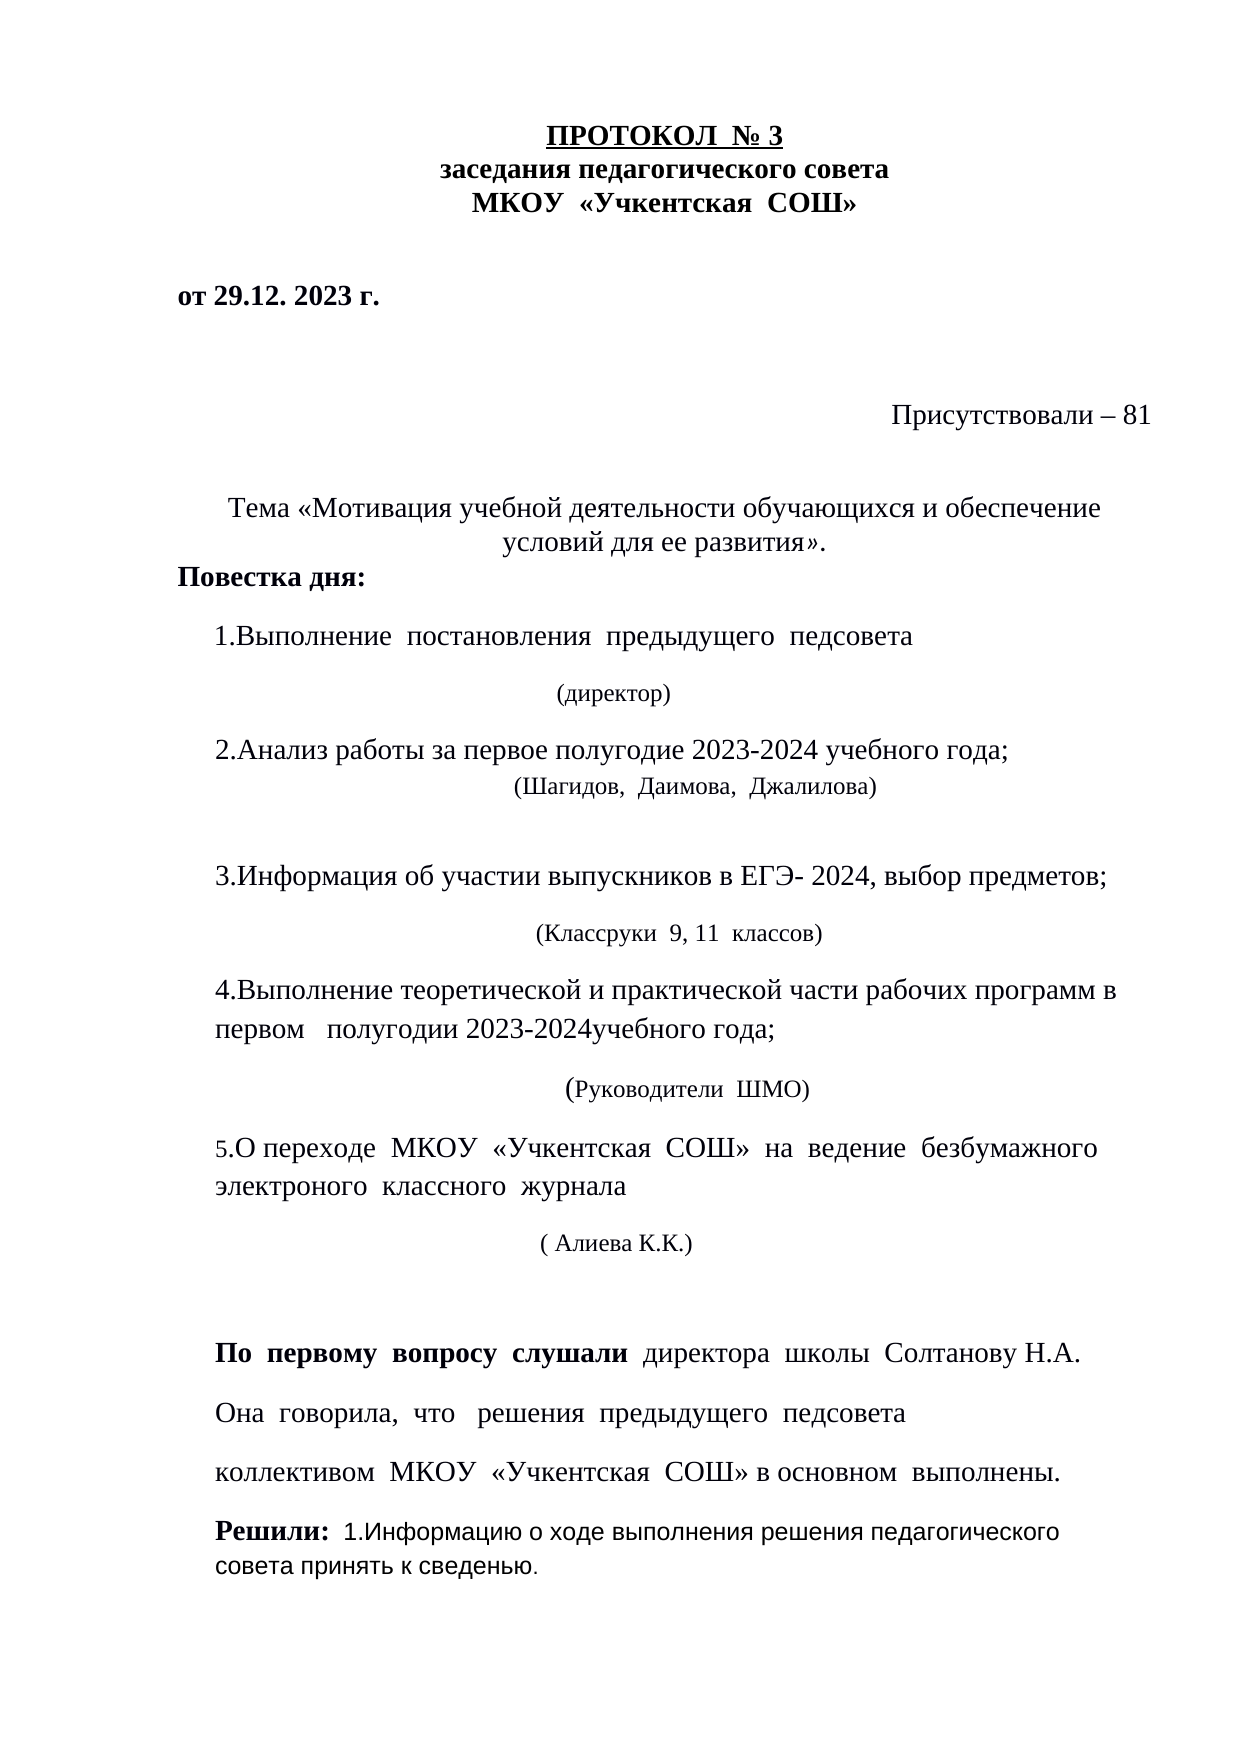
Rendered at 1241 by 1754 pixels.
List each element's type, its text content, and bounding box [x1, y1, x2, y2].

text заседания педагогического совета [177, 152, 1152, 185]
text Тема «Мотивация учебной деятельности обучающихся и обеспечение условий для ее развития». [177, 490, 1152, 559]
text 1.Выполнение постановления предыдущего педсовета [177, 618, 1152, 652]
text Повестка дня: [177, 559, 1152, 592]
text 2.Анализ работы за первое полугодие 2023-2024 учебного года; [215, 732, 1152, 766]
text (Классруки 9, 11 классов) [215, 918, 1128, 947]
text коллективом МКОУ «Учкентская СОШ» в основном выполнены. [215, 1454, 1128, 1488]
text 3.Информация об участии выпускников в ЕГЭ- 2024, выбор предметов; [215, 858, 1128, 892]
text Она говорила, что решения предыдущего педсовета [215, 1395, 1128, 1428]
text (директор) [177, 678, 1152, 706]
text 5.О переходе МКОУ «Учкентская СОШ» на ведение безбумажного электроного классного журнала [215, 1130, 1128, 1202]
text МКОУ «Учкентская СОШ» [177, 185, 1152, 219]
text ПРОТОКОЛ № 3 [177, 118, 1152, 152]
text 4.Выполнение теоретической и практической части рабочих программ в первом полугодии 2023-2024учебного года; [215, 972, 1128, 1044]
text Решили: 1.Информацию о ходе выполнения решения педагогического совета принять к сведенью. [215, 1513, 1128, 1580]
text По первому вопросу слушали директора школы Солтанову Н.А. [215, 1335, 1128, 1369]
text (Шагидов, Даимова, Джалилова) [215, 771, 1128, 799]
text ( Алиева К.К.) [215, 1228, 1128, 1256]
text (Руководители ШМО) [215, 1070, 1128, 1104]
text от 29.12. 2023 г. [177, 278, 1152, 312]
text Присутствовали – 81 [177, 397, 1152, 430]
